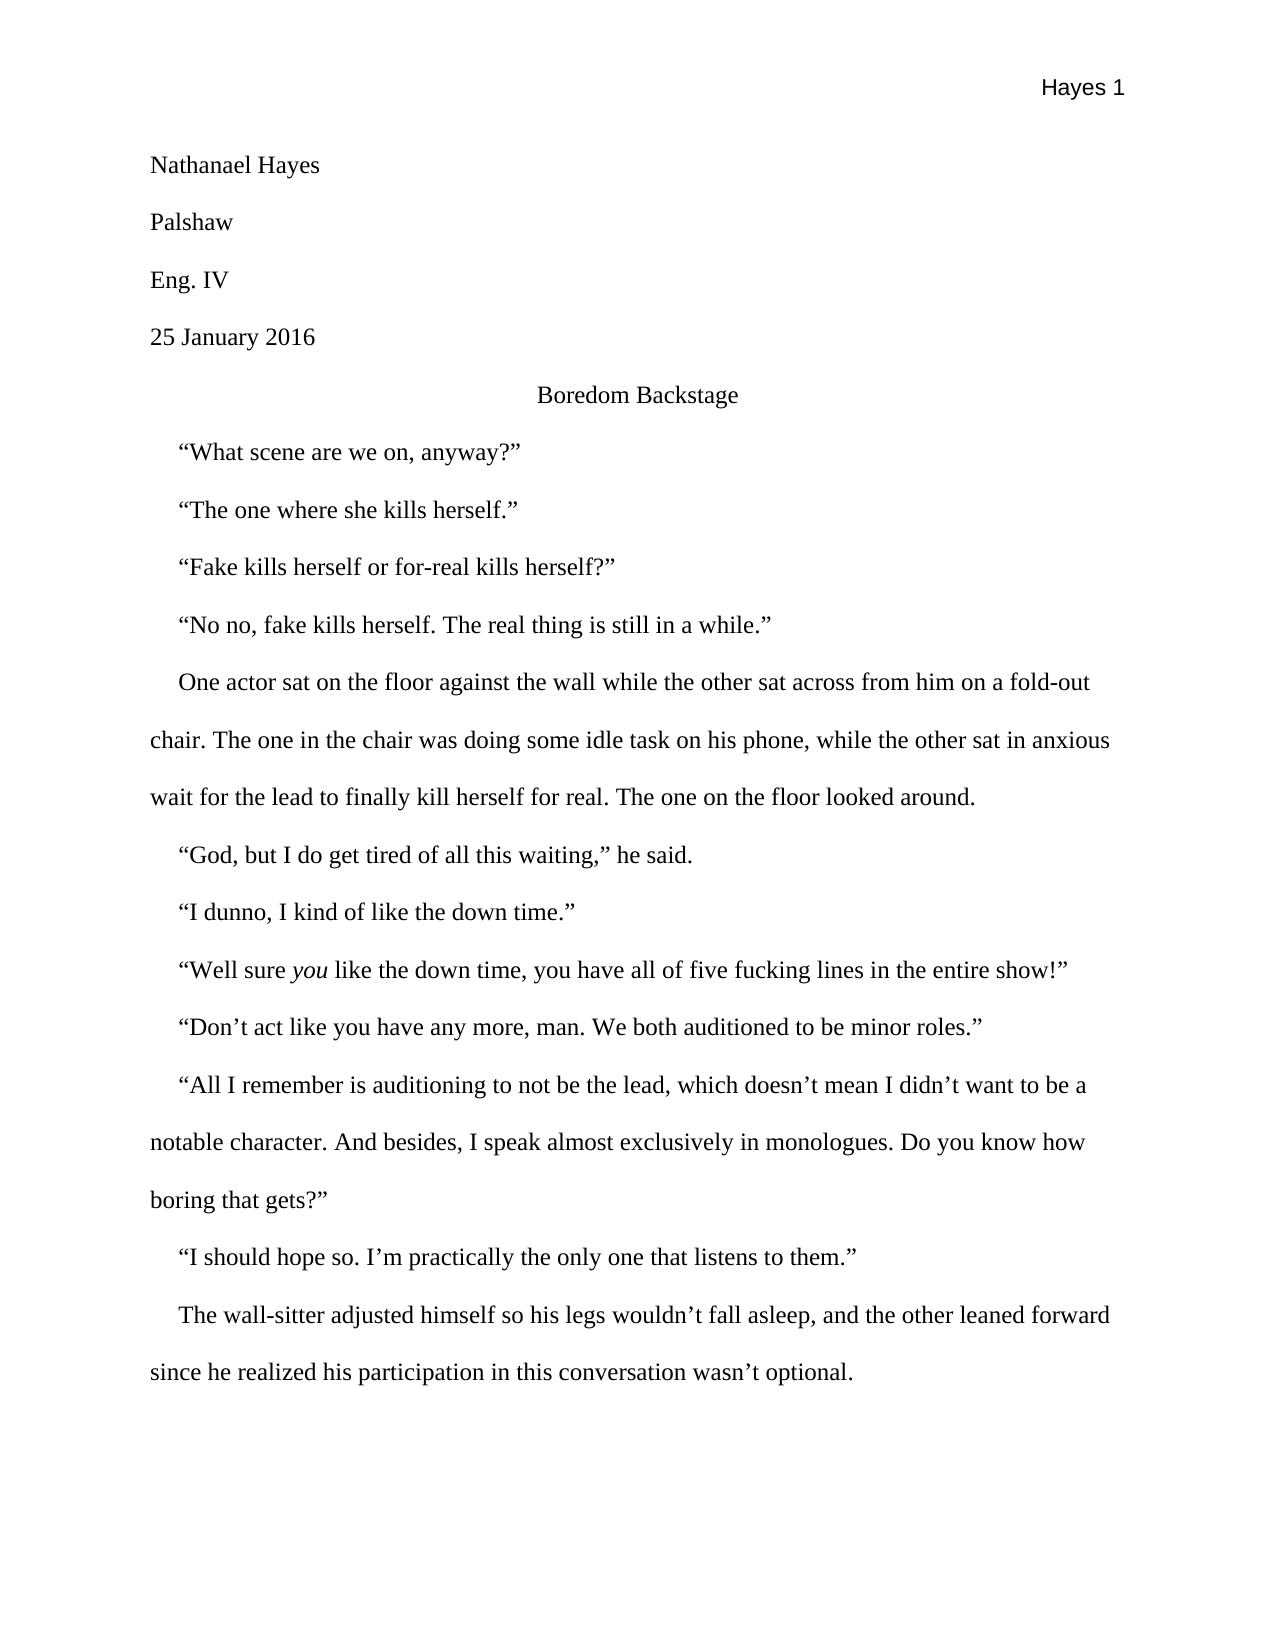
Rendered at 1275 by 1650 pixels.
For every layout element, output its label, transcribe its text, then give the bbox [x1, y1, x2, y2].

text “Don’t act like you have any more, man. We both auditioned to be minor roles.” [150, 1012, 1125, 1041]
text “God, but I do get tired of all this waiting,” he said. [150, 840, 1125, 869]
text “The one where she kills herself.” [150, 495, 1125, 524]
text “Well sure you like the down time, you have all of five fucking lines in the entire show!” [150, 955, 1125, 984]
text 25 January 2016 [150, 322, 1125, 351]
text “I dunno, I kind of like the down time.” [150, 897, 1125, 926]
text “What scene are we on, anyway?” [150, 437, 1125, 466]
text Palshaw [150, 207, 1125, 236]
text One actor sat on the floor against the wall while the other sat across from him on a fold-out chair. The one in the chair was doing some idle task on his phone, while the other sat in anxious wait for the lead to finally kill herself for real. The one on the floor looked around. [150, 667, 1125, 811]
text “All I remember is auditioning to not be the lead, which doesn’t mean I didn’t want to be a notable character. And besides, I speak almost exclusively in monologues. Do you know how boring that gets?” [150, 1070, 1125, 1214]
text “I should hope so. I’m practically the only one that listens to them.” [150, 1242, 1125, 1271]
text “No no, fake kills herself. The real thing is still in a while.” [150, 610, 1125, 639]
text “Fake kills herself or for-real kills herself?” [150, 552, 1125, 581]
text Eng. IV [150, 265, 1125, 294]
text Boredom Backstage [150, 380, 1125, 409]
text Nathanael Hayes [150, 150, 1125, 179]
text The wall-sitter adjusted himself so his legs wouldn’t fall asleep, and the other leaned forward since he realized his participation in this conversation wasn’t optional. [150, 1300, 1125, 1386]
